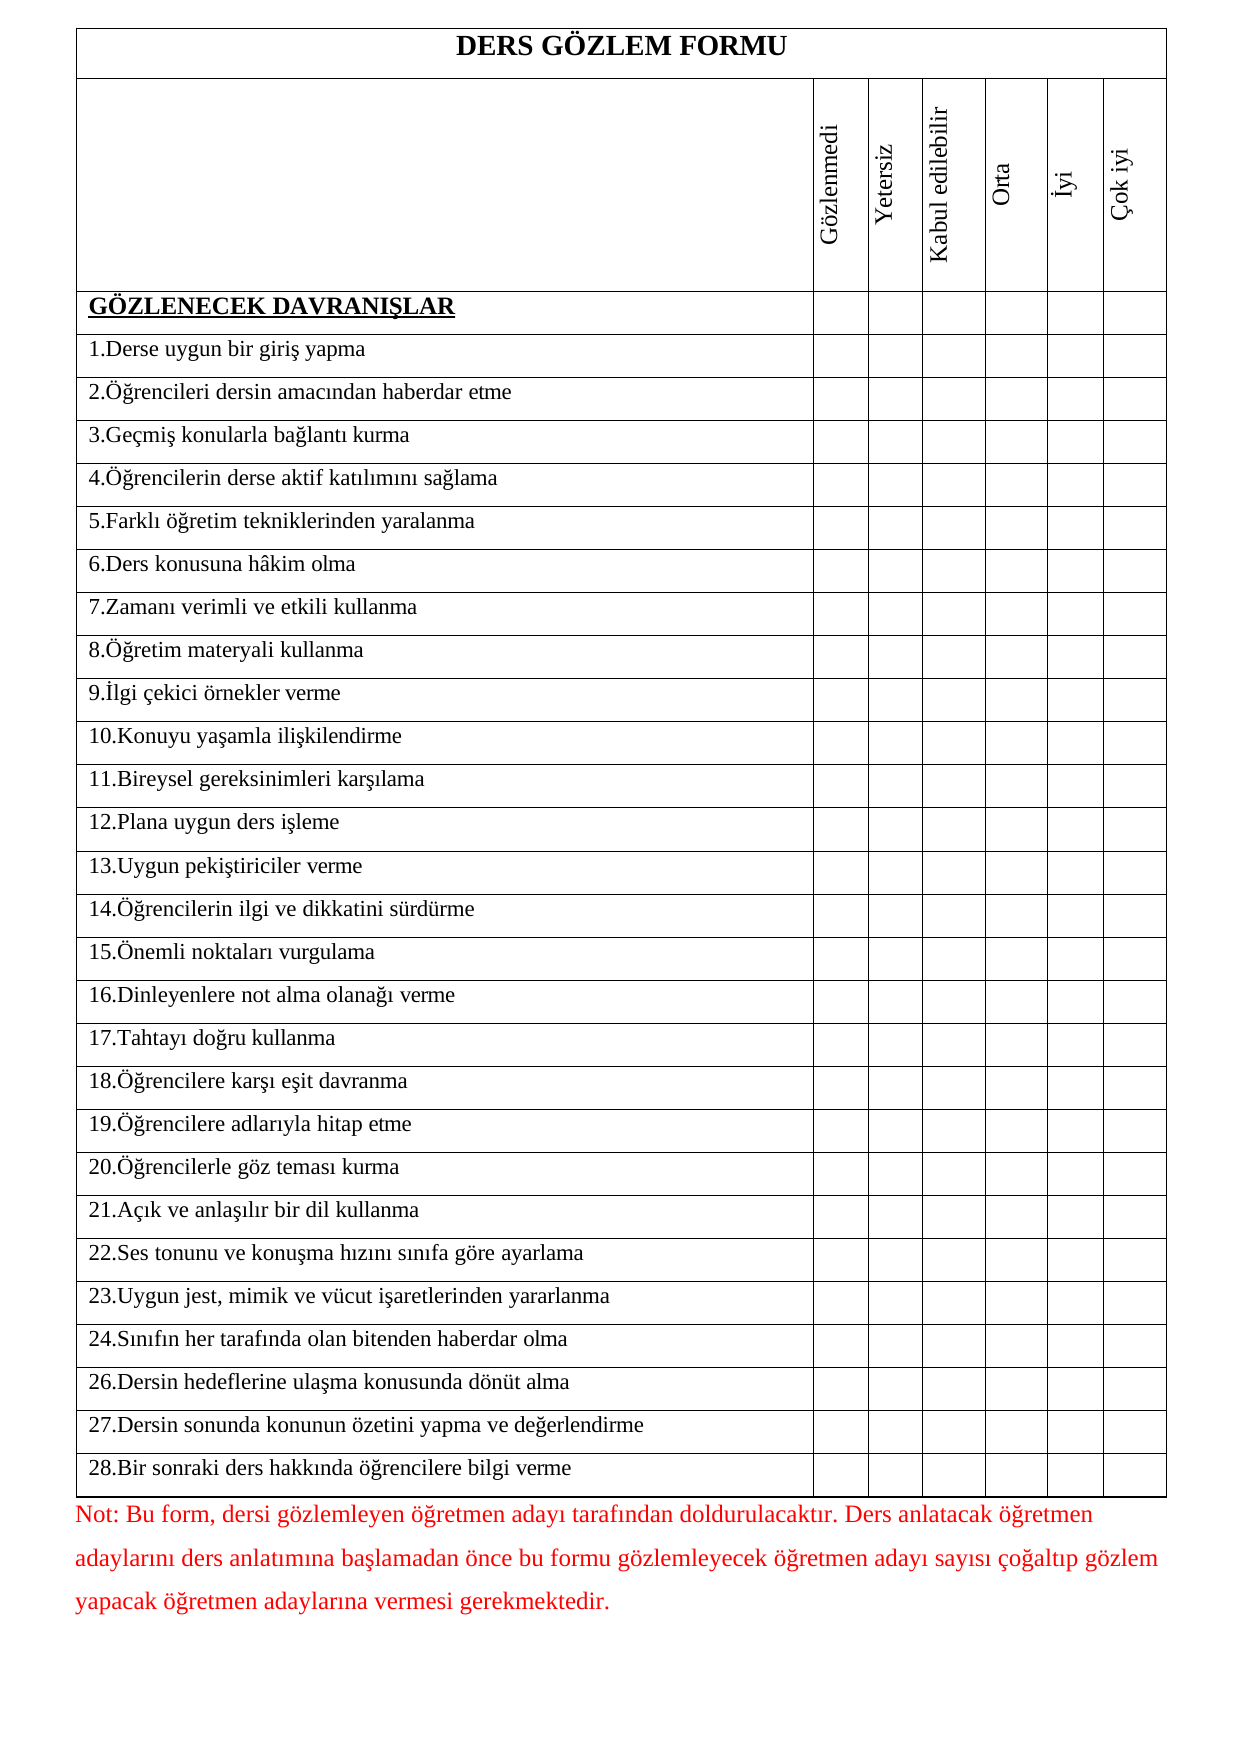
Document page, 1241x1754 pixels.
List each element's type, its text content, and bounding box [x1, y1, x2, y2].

table_cell [814, 852, 868, 893]
table_cell [814, 378, 868, 420]
table_cell 27.Dersin sonunda konunun özetini yapma ve değerlendirme [77, 1411, 813, 1453]
table_cell [814, 679, 868, 721]
table_cell [986, 464, 1047, 506]
text Not: Bu form, dersi gözlemleyen öğretmen adayı tarafından doldurulacaktır. Ders anlatacak öğretmen adaylarını ders anlatımına başlamadan önce bu formu gözlemleyecek öğretmen adayı sayısı çoğaltıp gözlem yapacak öğretmen adaylarına vermesi gerekmektedir. [75, 1499, 1187, 1614]
table_cell [923, 1282, 985, 1324]
table_cell [923, 852, 985, 893]
table_cell [986, 679, 1047, 721]
table_cell [1104, 679, 1166, 721]
table_cell [986, 1024, 1047, 1066]
table_cell 19.Öğrencilere adlarıyla hitap etme [77, 1110, 813, 1152]
table_cell 6.Ders konusuna hâkim olma [77, 550, 813, 592]
table_cell [923, 1153, 985, 1195]
table_cell [814, 593, 868, 635]
table_cell [869, 1411, 922, 1453]
table_cell GÖZLENECEK DAVRANIŞLAR [77, 292, 813, 334]
table_cell [986, 1454, 1047, 1496]
table_cell [869, 1454, 922, 1496]
table_cell [1048, 550, 1103, 592]
table_cell [814, 550, 868, 592]
table_cell 10.Konuyu yaşamla ilişkilendirme [77, 722, 813, 764]
table_cell [923, 1239, 985, 1281]
table_cell 16.Dinleyenlere not alma olanağı verme [77, 981, 813, 1023]
table_cell [869, 1325, 922, 1367]
table_cell [1048, 1411, 1103, 1453]
table_cell [869, 292, 922, 334]
table_cell 18.Öğrencilere karşı eşit davranma [77, 1067, 813, 1109]
table_cell [986, 1411, 1047, 1453]
table_cell [1048, 1325, 1103, 1367]
table_cell [814, 335, 868, 377]
table_cell [986, 421, 1047, 463]
table_cell [869, 808, 922, 851]
table_cell [1104, 1024, 1166, 1066]
table_cell [1048, 1110, 1103, 1152]
table_cell [923, 765, 985, 807]
table_cell [986, 722, 1047, 764]
table_cell [869, 464, 922, 506]
table_cell [869, 1282, 922, 1324]
table_cell [923, 550, 985, 592]
table_cell 2.Öğrencileri dersin amacından haberdar etme [77, 378, 813, 420]
table_cell [1048, 765, 1103, 807]
table_cell [814, 808, 868, 851]
table_cell 11.Bireysel gereksinimleri karşılama [77, 765, 813, 807]
table_cell [814, 1067, 868, 1109]
table_cell [814, 938, 868, 980]
table_cell [869, 1067, 922, 1109]
table_cell [814, 1196, 868, 1238]
table_cell Gözlenmedi [814, 79, 868, 291]
table_cell [869, 895, 922, 937]
table_cell [1048, 938, 1103, 980]
table_cell [869, 507, 922, 549]
table_cell [1048, 1368, 1103, 1410]
table_cell [1104, 1153, 1166, 1195]
table_cell [986, 938, 1047, 980]
table_cell [1048, 421, 1103, 463]
table_header DERS GÖZLEM FORMU [77, 29, 1166, 78]
table_cell 23.Uygun jest, mimik ve vücut işaretlerinden yararlanma [77, 1282, 813, 1324]
table_cell [1104, 292, 1166, 334]
table_cell [1048, 852, 1103, 893]
table_cell [1048, 1153, 1103, 1195]
table_cell [1048, 679, 1103, 721]
table_cell [1048, 808, 1103, 851]
table_cell [814, 765, 868, 807]
table_cell [814, 636, 868, 678]
table_cell [923, 895, 985, 937]
table_cell [814, 507, 868, 549]
table_cell [814, 292, 868, 334]
table_cell 28.Bir sonraki ders hakkında öğrencilere bilgi verme [77, 1454, 813, 1496]
table_cell [986, 1110, 1047, 1152]
table_cell [869, 550, 922, 592]
table_cell 21.Açık ve anlaşılır bir dil kullanma [77, 1196, 813, 1238]
table_cell [1048, 335, 1103, 377]
table_cell Orta [986, 79, 1047, 291]
table_cell [869, 981, 922, 1023]
table_cell [869, 1024, 922, 1066]
table_cell 7.Zamanı verimli ve etkili kullanma [77, 593, 813, 635]
table_cell [869, 852, 922, 893]
table_cell Yetersiz [869, 79, 922, 291]
table_cell [986, 981, 1047, 1023]
table_cell [869, 421, 922, 463]
table_cell [869, 679, 922, 721]
table_cell [1104, 335, 1166, 377]
table_cell [1104, 378, 1166, 420]
table_cell [1048, 593, 1103, 635]
table_cell [814, 1239, 868, 1281]
table_cell 4.Öğrencilerin derse aktif katılımını sağlama [77, 464, 813, 506]
table_cell 8.Öğretim materyali kullanma [77, 636, 813, 678]
table_cell 22.Ses tonunu ve konuşma hızını sınıfa göre ayarlama [77, 1239, 813, 1281]
table_cell [1048, 1024, 1103, 1066]
table_cell [1048, 1239, 1103, 1281]
table_cell [986, 1368, 1047, 1410]
table_cell [986, 1067, 1047, 1109]
table_cell [923, 722, 985, 764]
table_cell [814, 1411, 868, 1453]
table_cell 26.Dersin hedeflerine ulaşma konusunda dönüt alma [77, 1368, 813, 1410]
table_cell 17.Tahtayı doğru kullanma [77, 1024, 813, 1066]
table_cell [923, 1110, 985, 1152]
table_cell [923, 335, 985, 377]
table_cell 12.Plana uygun ders işleme [77, 808, 813, 851]
table_cell [923, 378, 985, 420]
table_cell 5.Farklı öğretim tekniklerinden yaralanma [77, 507, 813, 549]
table_cell [1048, 981, 1103, 1023]
table_cell [923, 1196, 985, 1238]
table_cell [986, 292, 1047, 334]
table_cell [923, 679, 985, 721]
table_cell [869, 938, 922, 980]
table_cell [986, 1196, 1047, 1238]
table_cell [986, 378, 1047, 420]
table_cell [1104, 1110, 1166, 1152]
table_cell [986, 507, 1047, 549]
table_cell 3.Geçmiş konularla bağlantı kurma [77, 421, 813, 463]
table_cell [923, 593, 985, 635]
table_cell [986, 1325, 1047, 1367]
table_cell [869, 1239, 922, 1281]
table_cell [923, 1024, 985, 1066]
table_cell [1104, 981, 1166, 1023]
table_cell [1104, 1325, 1166, 1367]
table_cell [986, 895, 1047, 937]
table_cell [869, 335, 922, 377]
table_cell [1104, 852, 1166, 893]
table_cell [923, 1411, 985, 1453]
table_cell [923, 421, 985, 463]
table_cell [814, 1368, 868, 1410]
table_cell [77, 79, 813, 291]
table_cell [869, 636, 922, 678]
table_cell [1104, 1368, 1166, 1410]
table_cell [814, 1153, 868, 1195]
table_cell [986, 550, 1047, 592]
table_cell [1048, 895, 1103, 937]
table_cell [1104, 765, 1166, 807]
table_cell [1104, 722, 1166, 764]
table_cell [814, 1325, 868, 1367]
table_cell [1104, 808, 1166, 851]
table_cell [923, 507, 985, 549]
table_cell [986, 593, 1047, 635]
table_cell [1104, 636, 1166, 678]
table_cell Kabul edilebilir [923, 79, 985, 291]
table_cell [923, 1368, 985, 1410]
table_cell [1104, 895, 1166, 937]
table_cell [1104, 938, 1166, 980]
table_cell [814, 722, 868, 764]
table_cell [1048, 1067, 1103, 1109]
table_cell [986, 1282, 1047, 1324]
table_cell [1104, 1067, 1166, 1109]
table_cell [1104, 1282, 1166, 1324]
table_cell [1104, 1196, 1166, 1238]
table_cell [1048, 722, 1103, 764]
table_cell [1048, 292, 1103, 334]
table_cell [923, 1454, 985, 1496]
table_cell [814, 464, 868, 506]
table_cell [869, 1368, 922, 1410]
table_cell [1104, 507, 1166, 549]
table_cell 15.Önemli noktaları vurgulama [77, 938, 813, 980]
table_cell [986, 335, 1047, 377]
table_cell [1104, 464, 1166, 506]
table_cell [814, 1454, 868, 1496]
table_cell İyi [1048, 79, 1103, 291]
table_cell 13.Uygun pekiştiriciler verme [77, 852, 813, 893]
table_cell [1104, 1454, 1166, 1496]
table_cell 20.Öğrencilerle göz teması kurma [77, 1153, 813, 1195]
table_cell [814, 1024, 868, 1066]
table_cell [923, 464, 985, 506]
table_cell Çok iyi [1104, 79, 1166, 291]
table_cell [869, 593, 922, 635]
table_cell [923, 292, 985, 334]
table_cell [923, 808, 985, 851]
table_cell [1104, 593, 1166, 635]
table_cell [869, 1196, 922, 1238]
table_cell [923, 981, 985, 1023]
table_cell [814, 1110, 868, 1152]
table_cell [986, 765, 1047, 807]
table_cell [1048, 1196, 1103, 1238]
table_cell [986, 852, 1047, 893]
table_cell 14.Öğrencilerin ilgi ve dikkatini sürdürme [77, 895, 813, 937]
table_cell [1048, 636, 1103, 678]
table_cell [986, 1239, 1047, 1281]
table_cell [869, 378, 922, 420]
table_cell [1048, 1454, 1103, 1496]
table_cell [1048, 507, 1103, 549]
table_cell [923, 1325, 985, 1367]
table_cell [1104, 550, 1166, 592]
table_cell [814, 981, 868, 1023]
table_cell [1104, 421, 1166, 463]
table_cell [923, 636, 985, 678]
table_cell [923, 938, 985, 980]
table_cell 1.Derse uygun bir giriş yapma [77, 335, 813, 377]
table_cell [986, 1153, 1047, 1195]
table_cell [1104, 1239, 1166, 1281]
table_cell [986, 808, 1047, 851]
table_cell [869, 765, 922, 807]
table_cell [869, 722, 922, 764]
table_cell [1048, 1282, 1103, 1324]
table_cell 24.Sınıfın her tarafında olan bitenden haberdar olma [77, 1325, 813, 1367]
table_cell [869, 1110, 922, 1152]
table_cell [923, 1067, 985, 1109]
table_cell [814, 895, 868, 937]
table_cell [1104, 1411, 1166, 1453]
table_cell [814, 421, 868, 463]
table_cell 9.İlgi çekici örnekler verme [77, 679, 813, 721]
table_cell [1048, 378, 1103, 420]
table_cell [1048, 464, 1103, 506]
table_cell [814, 1282, 868, 1324]
table_cell [869, 1153, 922, 1195]
table_cell [986, 636, 1047, 678]
